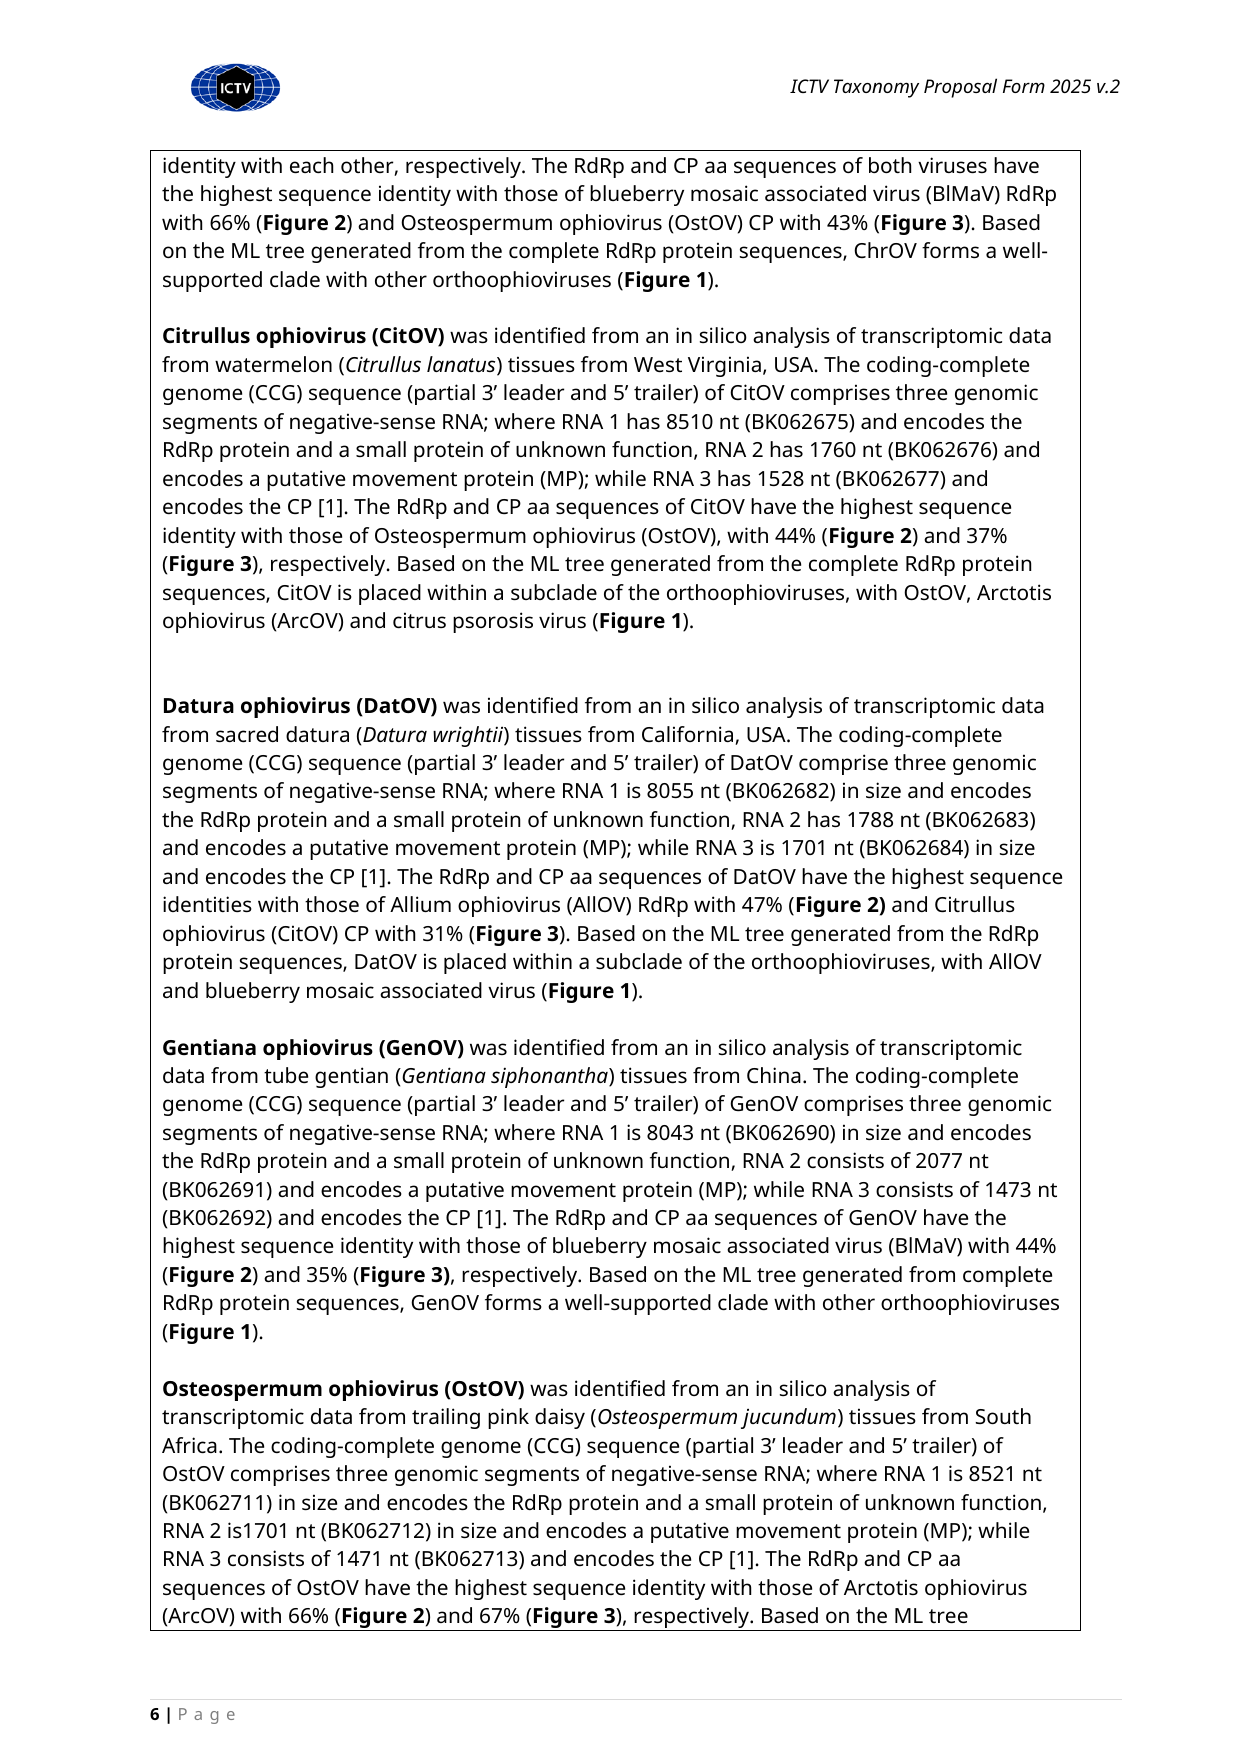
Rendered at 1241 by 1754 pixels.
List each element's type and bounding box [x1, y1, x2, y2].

table_cell [151, 151, 1080, 1630]
picture [190, 56, 282, 113]
